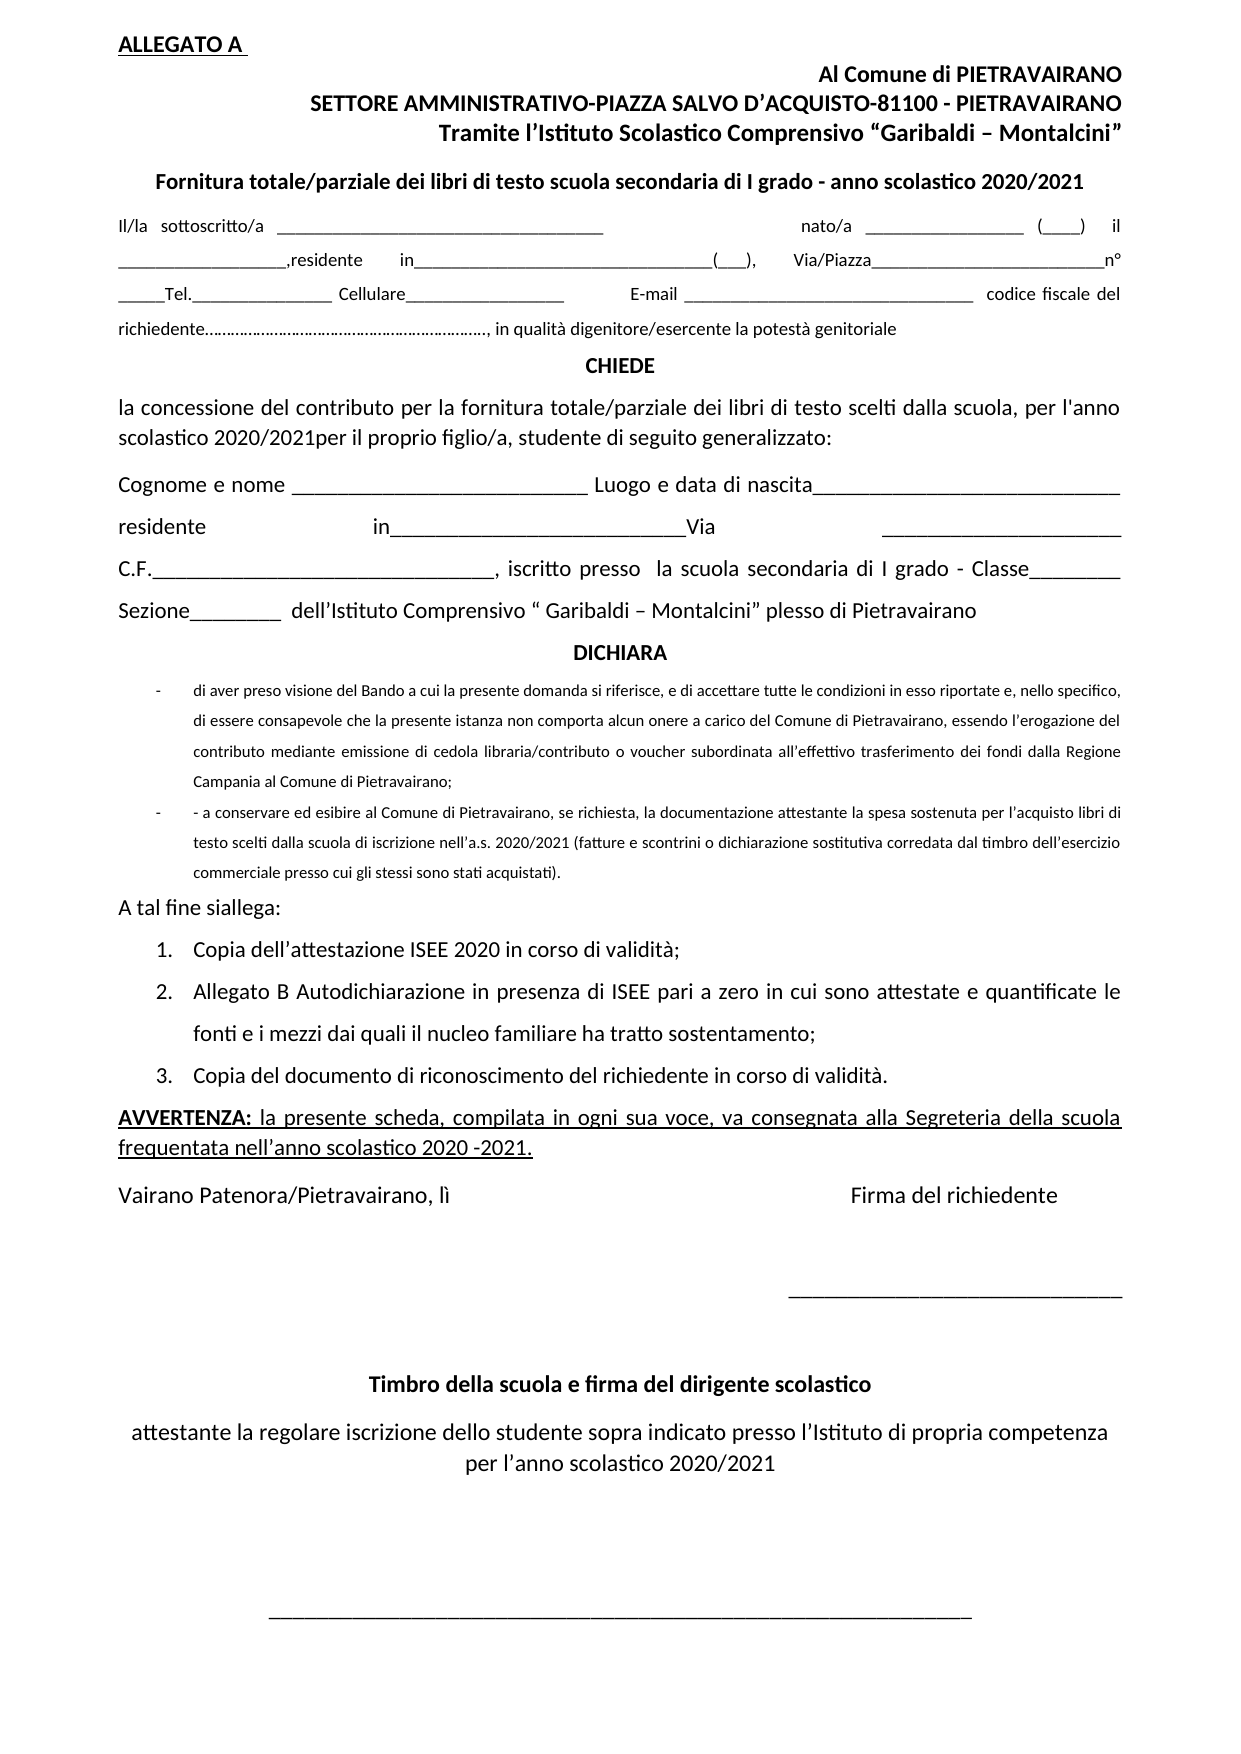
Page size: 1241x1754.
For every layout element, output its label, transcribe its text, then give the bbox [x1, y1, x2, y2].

text DICHIARA [118, 638, 1122, 666]
text Fornitura totale/parziale dei libri di testo scuola secondaria di I grado - anno scolastico 2020/2021 [118, 167, 1122, 195]
text Tramite l’Istituto Scolastico Comprensivo “Garibaldi – Montalcini” [118, 117, 1122, 148]
text SETTORE AMMINISTRATIVO-PIAZZA SALVO D’ACQUISTO-81100 - PIETRAVAIRANO [118, 88, 1122, 117]
text A tal fine siallega: [118, 893, 1122, 921]
text ___________________________________________________________ [118, 1593, 1122, 1622]
list - a conservare ed esibire al Comune di Pietravairano, se richiesta, la documentazione attestante la spesa sostenuta per l’acquisto libri di testo scelti dalla scuola di iscrizione nell’a.s. 2020/2021 (fatture e scontrini o dichiarazione sostitutiva corredata dal timbro dell’esercizio commerciale presso cui gli stessi sono stati acquistati). [156, 802, 1122, 883]
list Copia dell’attestazione ISEE 2020 in corso di validità; [156, 935, 1122, 963]
text Timbro della scuola e firma del dirigente scolastico [118, 1369, 1122, 1398]
list Copia del documento di riconoscimento del richiedente in corso di validità. [156, 1061, 1122, 1089]
list Allegato B Autodichiarazione in presenza di ISEE pari a zero in cui sono attestate e quantificate le fonti e i mezzi dai quali il nucleo familiare ha tratto sostentamento; [156, 977, 1122, 1047]
text attestante la regolare iscrizione dello studente sopra indicato presso l’Istituto di propria competenza per l’anno scolastico 2020/2021 [118, 1417, 1122, 1478]
text Cognome e nome __________________________ Luogo e data di nascita___________________________ residente in__________________________Via _____________________ C.F.______________________________, iscritto presso la scuola secondaria di I grado - Classe________ Sezione________ dell’Istituto Comprensivo “ Garibaldi – Montalcini” plesso di Pietravairano [118, 470, 1122, 624]
text Al Comune di PIETRAVAIRANO [118, 59, 1122, 88]
list di aver preso visione del Bando a cui la presente domanda si riferisce, e di accettare tutte le condizioni in esso riportate e, nello specifico, di essere consapevole che la presente istanza non comporta alcun onere a carico del Comune di Pietravairano, essendo l’erogazione del contributo mediante emissione di cedola libraria/contributo o voucher subordinata all’effettivo trasferimento dei fondi dalla Regione Campania al Comune di Pietravairano; [156, 680, 1122, 792]
text ALLEGATO A [118, 29, 1122, 59]
text AVVERTENZA: la presente scheda, compilata in ogni sua voce, va consegnata alla Segreteria della scuola frequentata nell’anno scolastico 2020 -2021. [118, 1129, 1122, 1161]
text Vairano Patenora/Pietravairano, lì Firma del richiedente [118, 1180, 1122, 1209]
text Il/la sottoscritto/a ___________________________________ nato/a _________________ (____) il __________________,residente in________________________________(___), Via/Piazza_________________________n° _____Tel._______________ Cellulare_________________ E-mail _______________________________ codice fiscale del richiedente……………………………………………………….., in qualità digenitore/esercente la potestà genitoriale [118, 214, 1122, 340]
text AVVERTENZA: la presente scheda, compilata in ogni sua voce, va consegnata alla Segreteria della scuola frequentata nell’anno scolastico 2020 -2021. [118, 1103, 1122, 1127]
text ____________________________ [118, 1272, 1122, 1302]
text la concessione del contributo per la fornitura totale/parziale dei libri di testo scelti dalla scuola, per l'anno scolastico 2020/2021per il proprio figlio/a, studente di seguito generalizzato: [118, 393, 1122, 452]
text CHIEDE [118, 351, 1122, 379]
